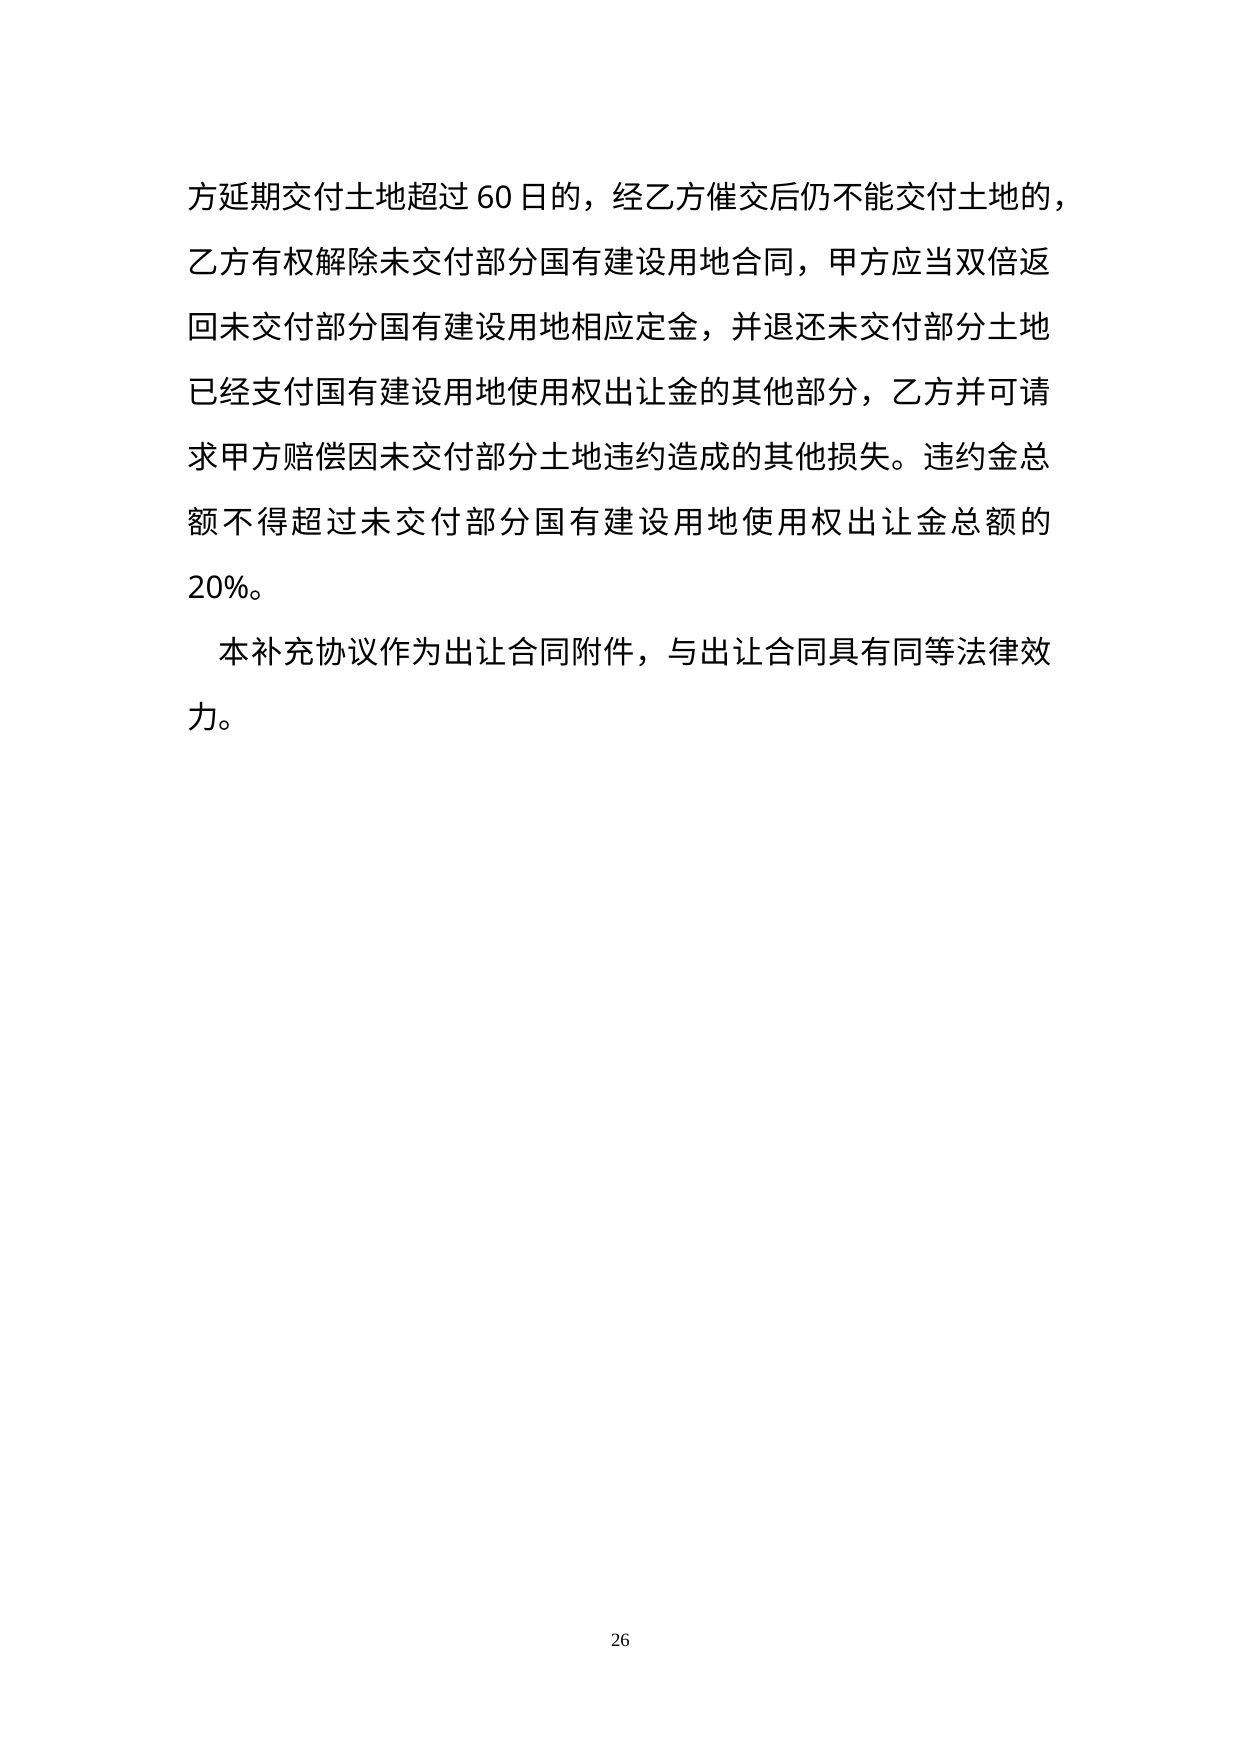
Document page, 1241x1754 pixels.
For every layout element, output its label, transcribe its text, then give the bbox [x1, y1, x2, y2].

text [187, 162, 1053, 617]
text 本补充协议作为出让合同附件，与出让合同具有同等法律效力。 [187, 617, 1053, 747]
